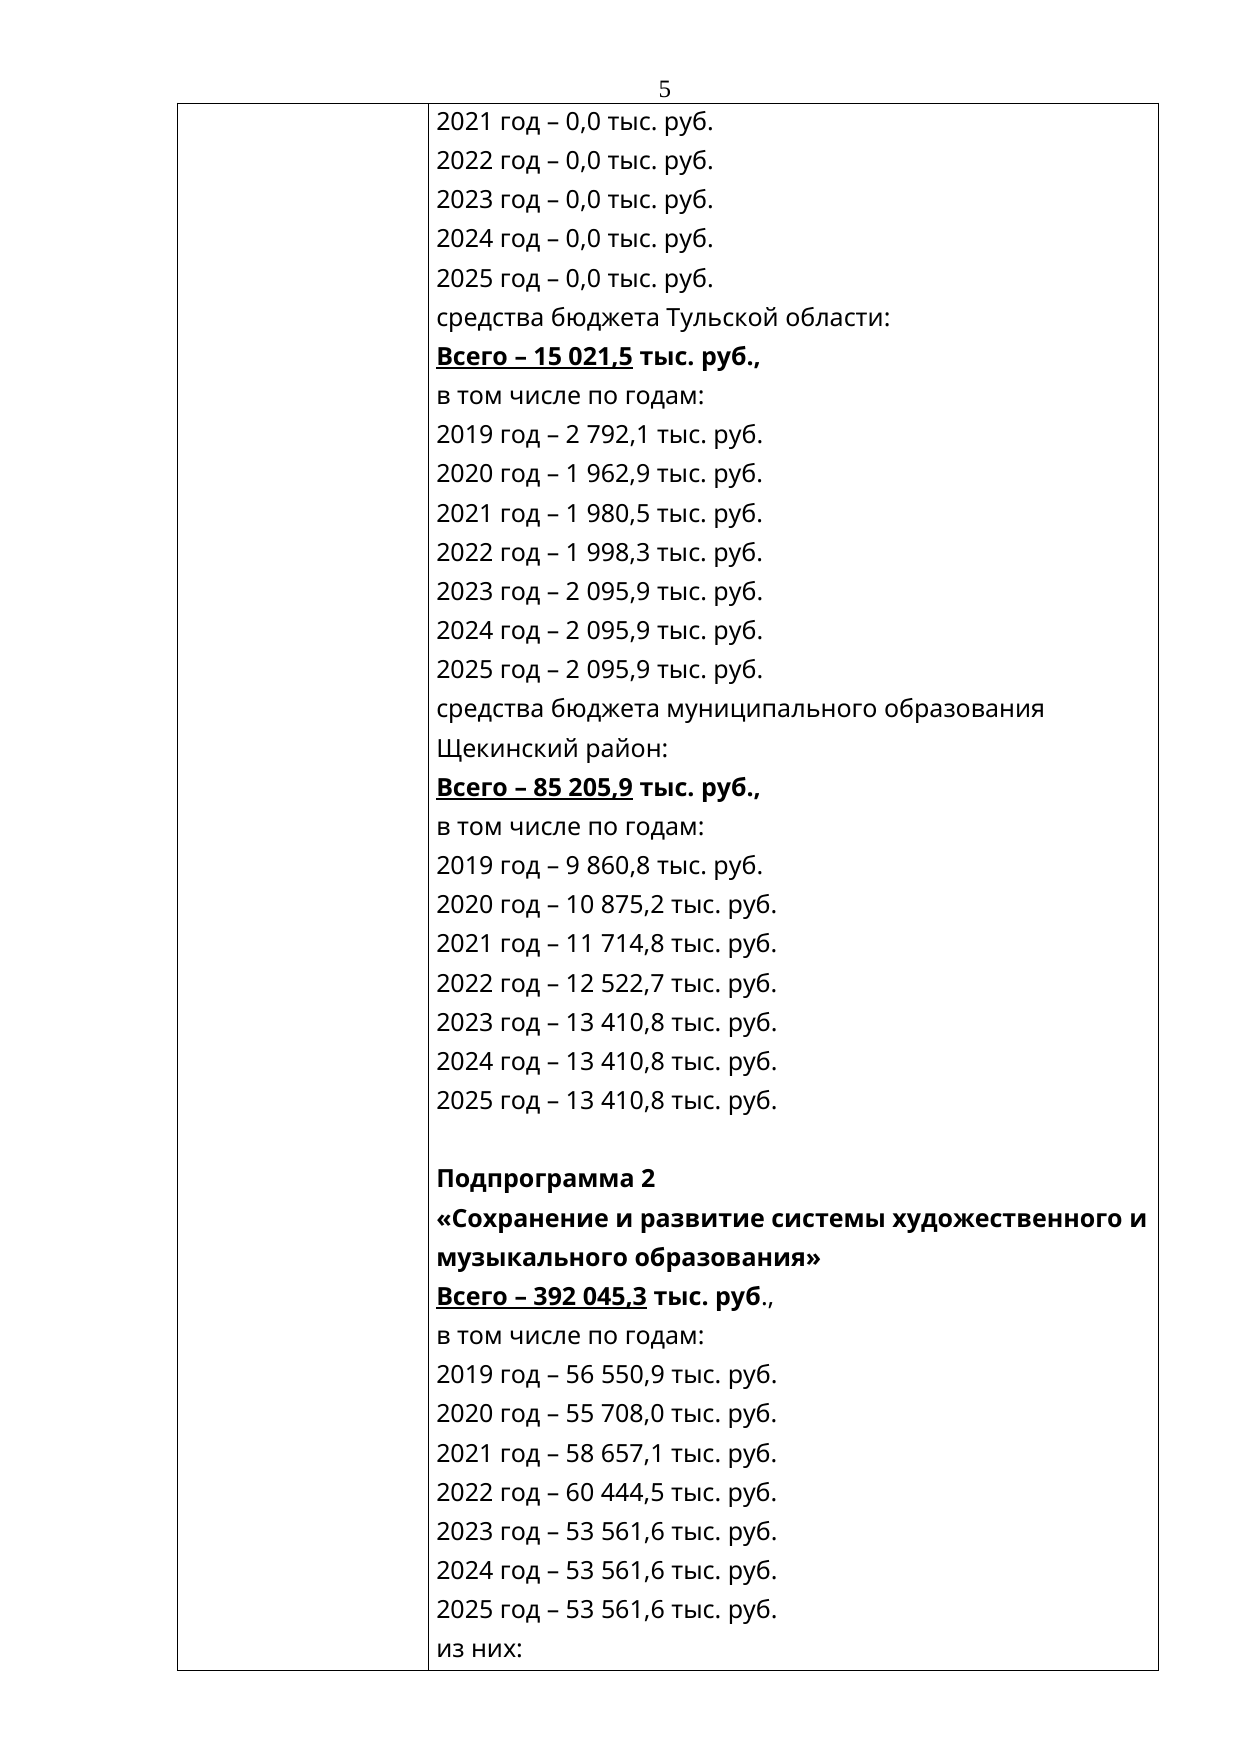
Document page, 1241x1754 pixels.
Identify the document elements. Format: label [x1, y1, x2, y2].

table_cell [178, 104, 428, 1669]
table_cell [429, 104, 1158, 1669]
